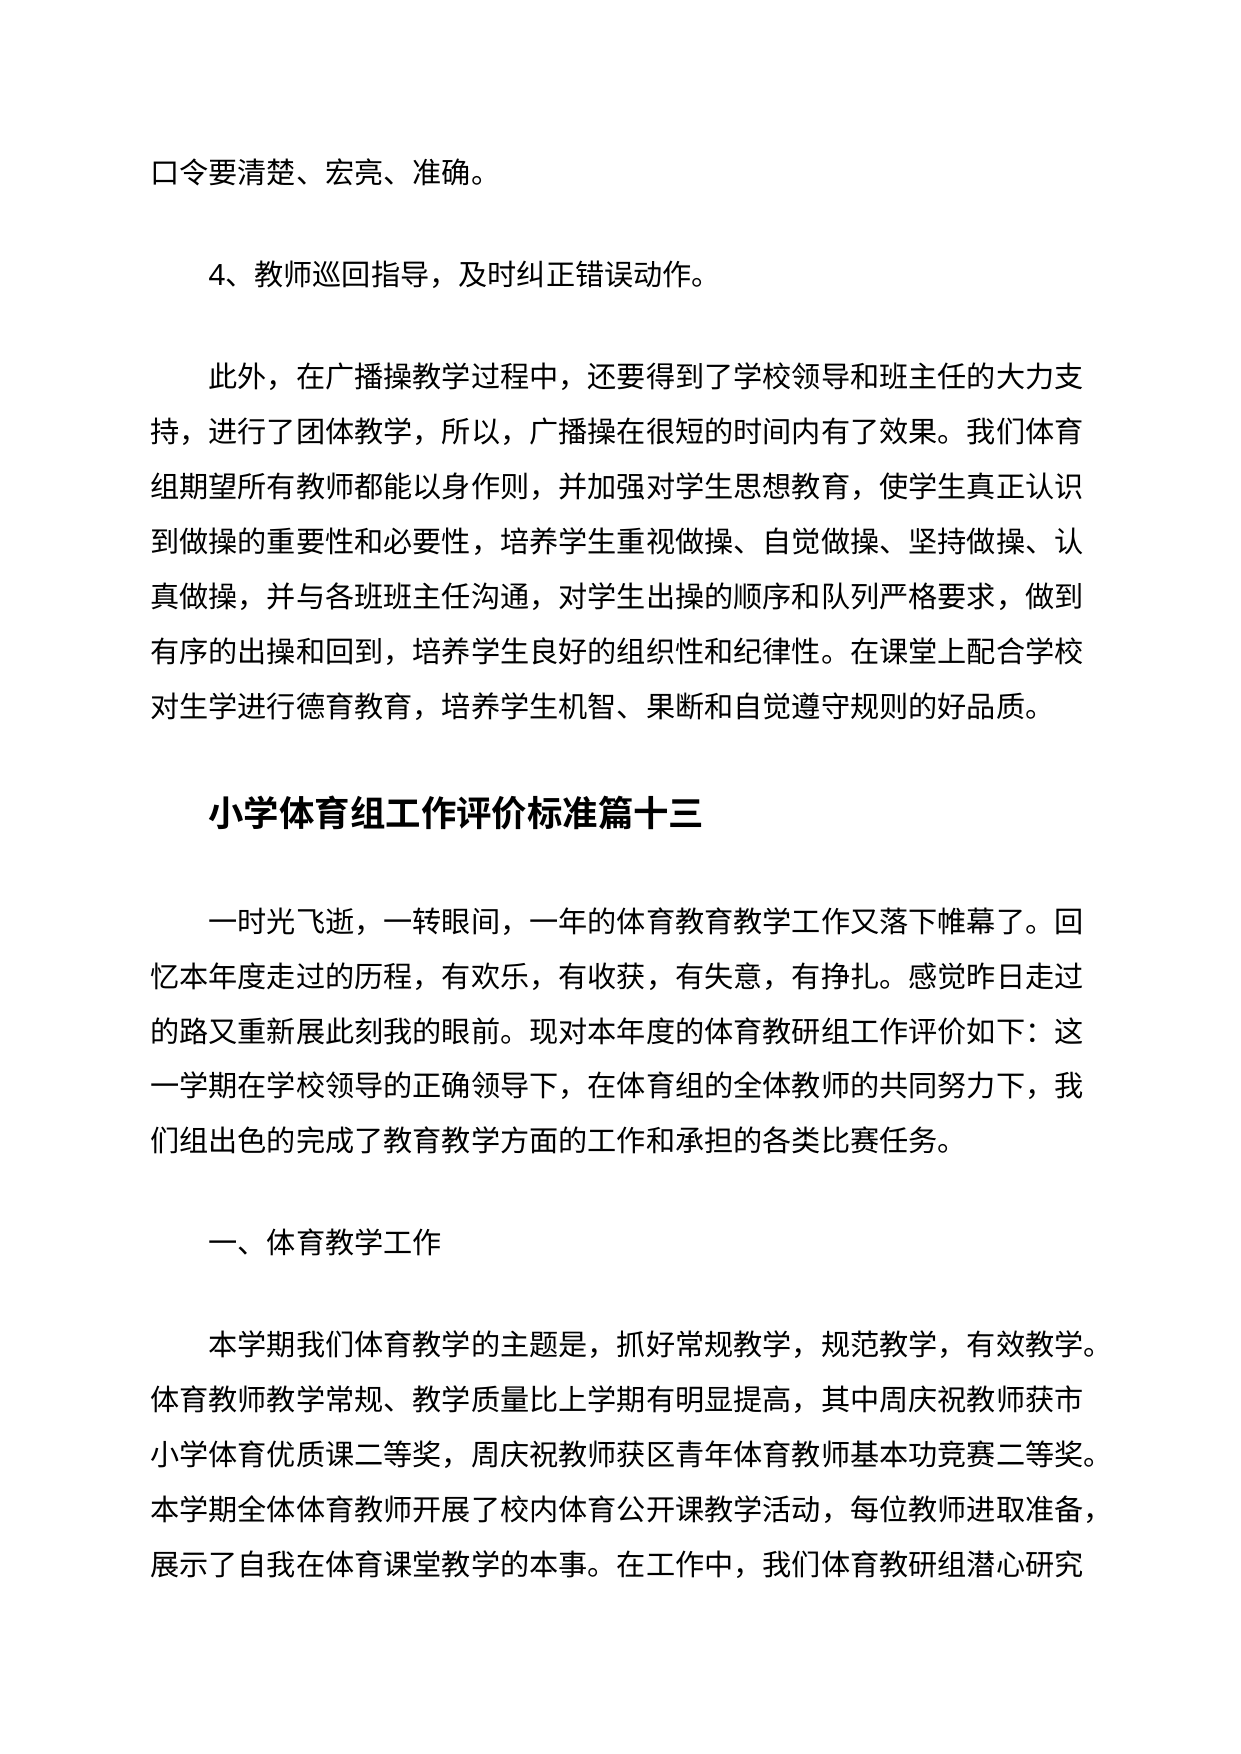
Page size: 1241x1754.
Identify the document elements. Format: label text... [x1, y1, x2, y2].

text 小学体育组工作评价标准篇十三 [150, 785, 1090, 836]
text 此外，在广播操教学过程中，还要得到了学校领导和班主任的大力支持，进行了团体教学，所以，广播操在很短的时间内有了效果。我们体育组期望所有教师都能以身作则，并加强对学生思想教育，使学生真正认识到做操的重要性和必要性，培养学生重视做操、自觉做操、坚持做操、认真做操，并与各班班主任沟通，对学生出操的顺序和队列严格要求，做到有序的出操和回到，培养学生良好的组织性和纪律性。在课堂上配合学校对生学进行德育教育，培养学生机智、果断和自觉遵守规则的好品质。 [150, 354, 1090, 725]
text 4、教师巡回指导，及时纠正错误动作。 [150, 252, 1090, 294]
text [150, 150, 1090, 192]
text 一时光飞逝，一转眼间，一年的体育教育教学工作又落下帷幕了。回忆本年度走过的历程，有欢乐，有收获，有失意，有挣扎。感觉昨日走过的路又重新展此刻我的眼前。现对本年度的体育教研组工作评价如下：这一学期在学校领导的正确领导下，在体育组的全体教师的共同努力下，我们组出色的完成了教育教学方面的工作和承担的各类比赛任务。 [150, 898, 1090, 1160]
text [150, 1321, 1090, 1583]
text 一、体育教学工作 [150, 1220, 1090, 1262]
